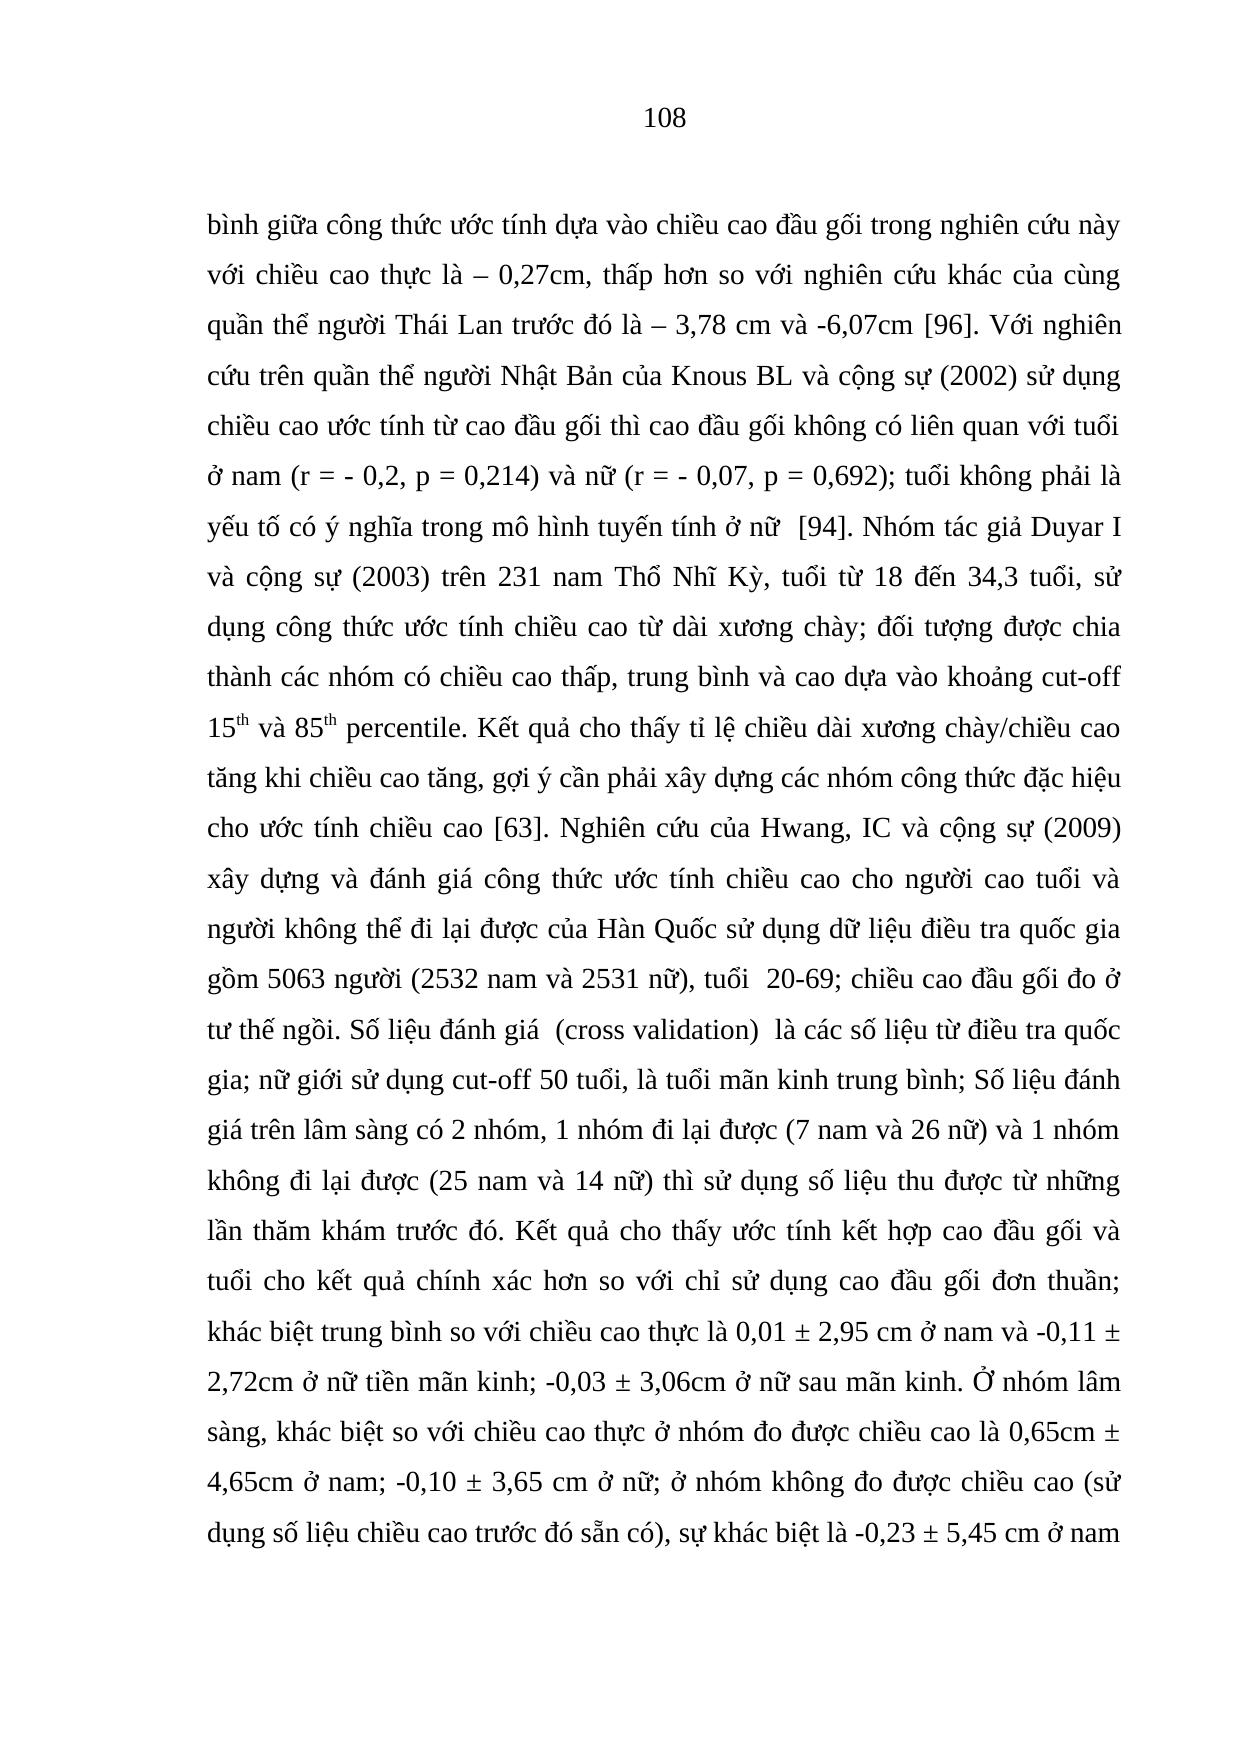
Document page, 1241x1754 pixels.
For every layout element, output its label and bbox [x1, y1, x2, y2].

text [207, 207, 1122, 1548]
